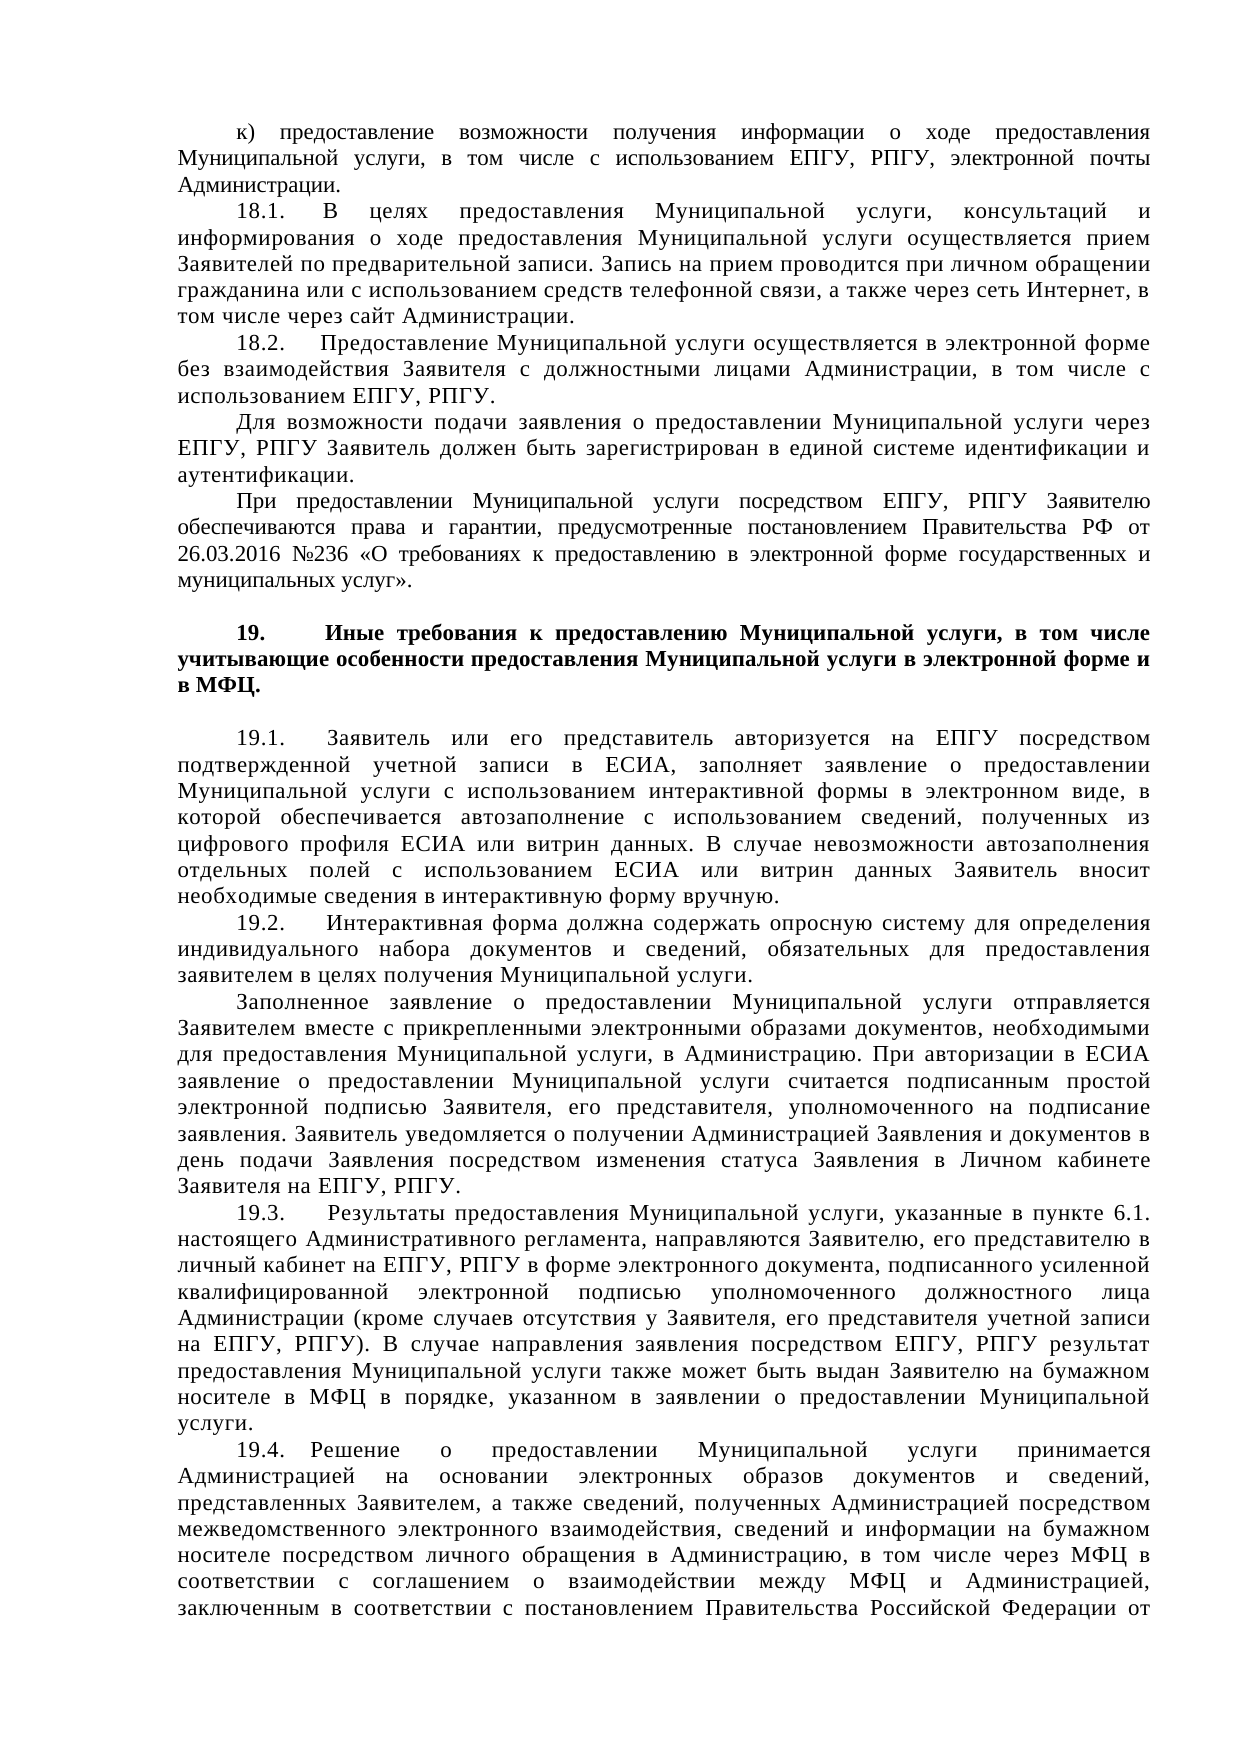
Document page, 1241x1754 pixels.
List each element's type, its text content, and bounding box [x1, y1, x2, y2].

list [177, 1436, 1152, 1620]
text Для возможности подачи заявления о предоставлении Муниципальной услуги через ЕПГУ, РПГУ Заявитель должен быть зарегистрирован в единой системе идентификации и аутентификации. [177, 408, 1152, 487]
list Результаты предоставления Муниципальной услуги, указанные в пункте 6.1. настоящего Административного регламента, направляются Заявителю, его представителю в личный кабинет на ЕПГУ, РПГУ в форме электронного документа, подписанного усиленной квалифицированной электронной подписью уполномоченного должностного лица Администрации (кроме случаев отсутствия у Заявителя, его представителя учетной записи на ЕПГУ, РПГУ). В случае направления заявления посредством ЕПГУ, РПГУ результат предоставления Муниципальной услуги также может быть выдан Заявителю на бумажном носителе в МФЦ в порядке, указанном в заявлении о предоставлении Муниципальной услуги. [177, 1199, 1152, 1436]
text При предоставлении Муниципальной услуги посредством ЕПГУ, РПГУ Заявителю обеспечиваются права и гарантии, предусмотренные постановлением Правительства РФ от 26.03.2016 №236 «О требованиях к предоставлению в электронной форме государственных и муниципальных услуг». [177, 487, 1152, 592]
text Заполненное заявление о предоставлении Муниципальной услуги отправляется Заявителем вместе с прикрепленными электронными образами документов, необходимыми для предоставления Муниципальной услуги, в Администрацию. При авторизации в ЕСИА заявление о предоставлении Муниципальной услуги считается подписанным простой электронной подписью Заявителя, его представителя, уполномоченного на подписание заявления. Заявитель уведомляется о получении Администрацией Заявления и документов в день подачи Заявления посредством изменения статуса Заявления в Личном кабинете Заявителя на ЕПГУ, РПГУ. [177, 988, 1152, 1199]
list Заявитель или его представитель авторизуется на ЕПГУ посредством подтвержденной учетной записи в ЕСИА, заполняет заявление о предоставлении Муниципальной услуги с использованием интерактивной формы в электронном виде, в которой обеспечивается автозаполнение с использованием сведений, полученных из цифрового профиля ЕСИА или витрин данных. В случае невозможности автозаполнения отдельных полей с использованием ЕСИА или витрин данных Заявитель вносит необходимые сведения в интерактивную форму вручную. [177, 724, 1152, 909]
list Предоставление Муниципальной услуги осуществляется в электронной форме без взаимодействия Заявителя с должностными лицами Администрации, в том числе с использованием ЕПГУ, РПГУ. [177, 329, 1152, 408]
list В целях предоставления Муниципальной услуги, консультаций и информирования о ходе предоставления Муниципальной услуги осуществляется прием Заявителей по предварительной записи. Запись на прием проводится при личном обращении гражданина или с использованием средств телефонной связи, а также через сеть Интернет, в том числе через сайт Администрации. [177, 197, 1152, 329]
list Иные требования к предоставлению Муниципальной услуги, в том числе учитывающие особенности предоставления Муниципальной услуги в электронной форме и в МФЦ. [177, 619, 1152, 698]
text к) предоставление возможности получения информации о ходе предоставления Муниципальной услуги, в том числе с использованием ЕПГУ, РПГУ, электронной почты Администрации. [177, 118, 1152, 197]
list Интерактивная форма должна содержать опросную систему для определения индивидуального набора документов и сведений, обязательных для предоставления заявителем в целях получения Муниципальной услуги. [177, 909, 1152, 988]
